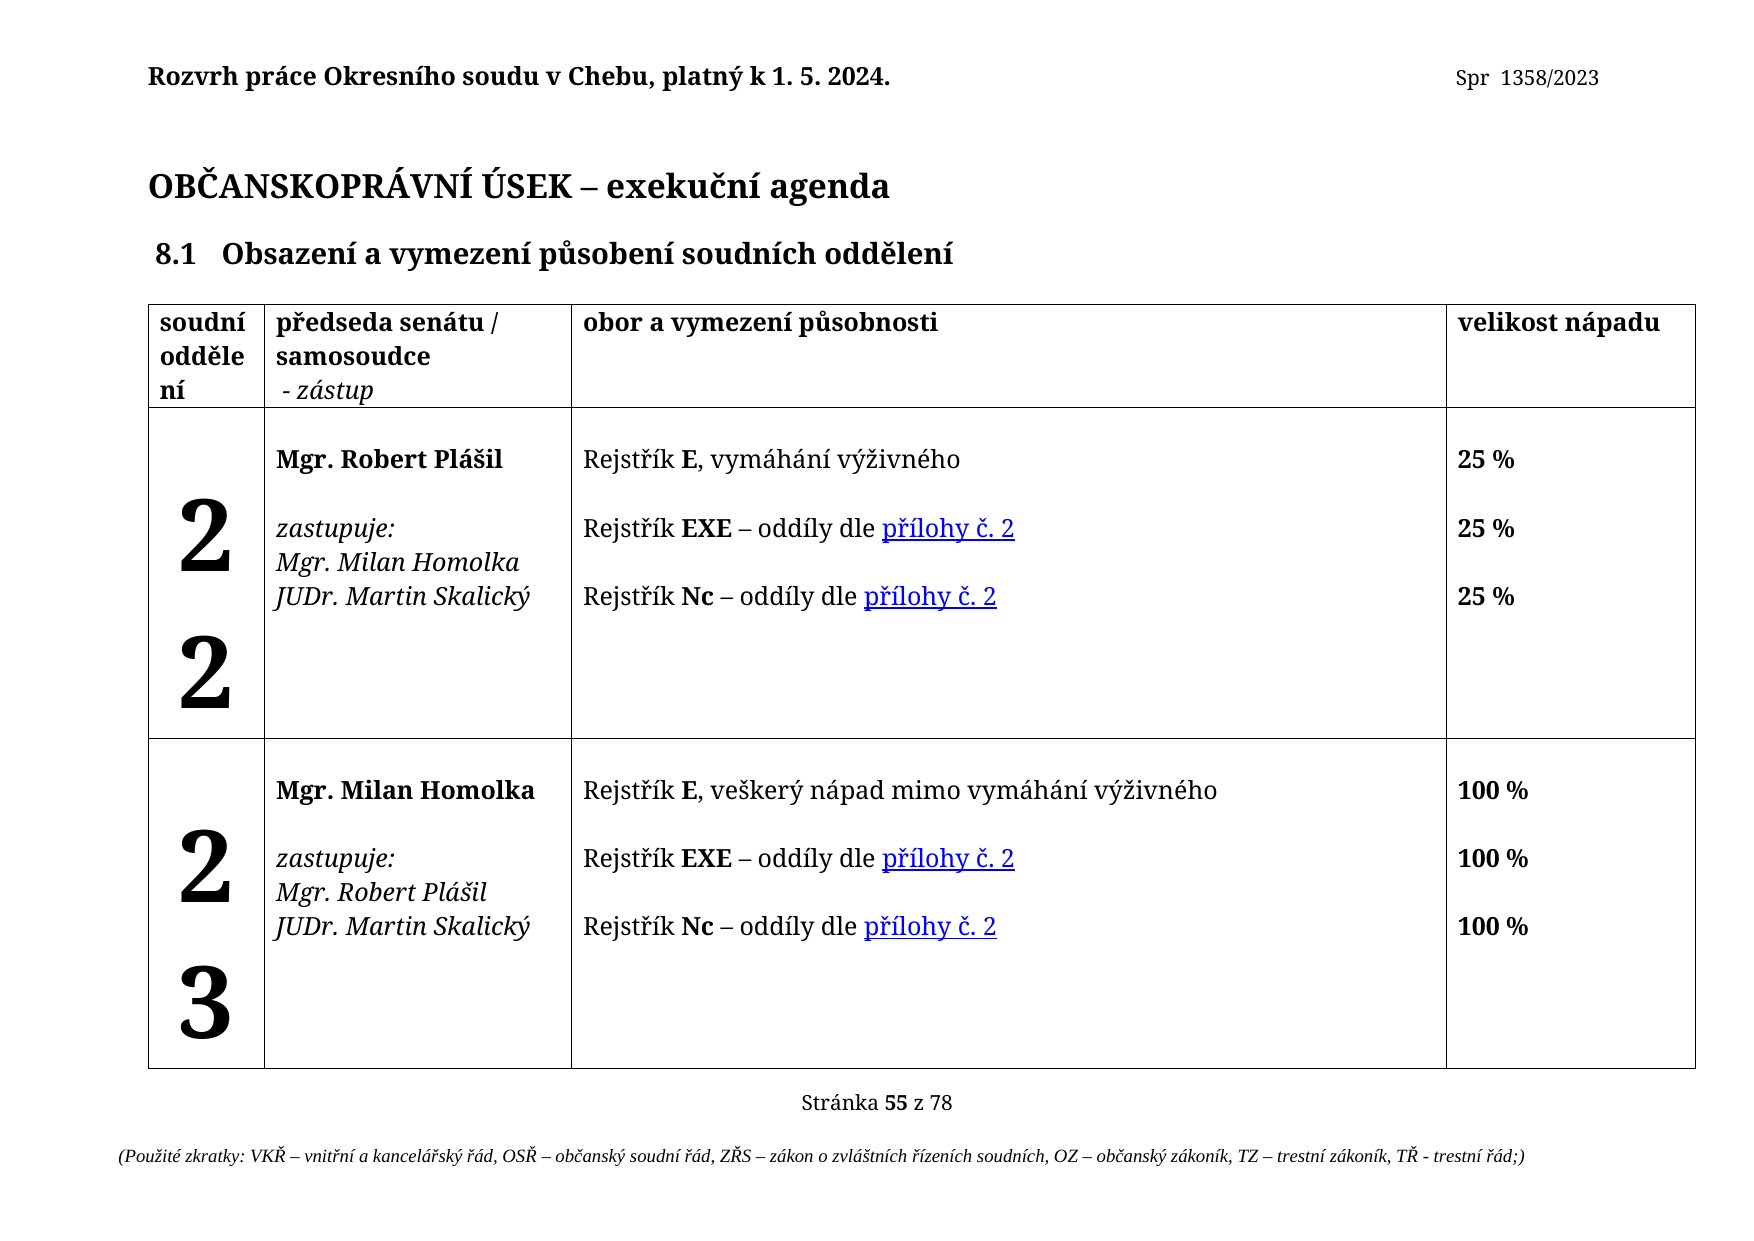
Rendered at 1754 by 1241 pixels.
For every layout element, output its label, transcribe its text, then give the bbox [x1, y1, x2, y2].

table_cell 23 [149, 739, 264, 1068]
table_cell 100 % 100 % 100 % [1447, 739, 1695, 1068]
table_header předseda senátu / samosoudce - zástup [265, 305, 571, 407]
table_cell Rejstřík E, veškerý nápad mimo vymáhání výživného Rejstřík EXE – oddíly dle přílohy č. 2 Rejstřík Nc – oddíly dle přílohy č. 2 [572, 739, 1446, 1068]
table_cell Mgr. Robert Plášil zastupuje: Mgr. Milan Homolka JUDr. Martin Skalický [265, 408, 571, 737]
subtitle OBČANSKOPRÁVNÍ ÚSEK – exekuční agenda [148, 162, 1606, 208]
table_cell 22 [149, 408, 264, 737]
table_header velikost nápadu [1447, 305, 1695, 407]
table_cell Mgr. Milan Homolka zastupuje: Mgr. Robert Plášil JUDr. Martin Skalický [265, 739, 571, 1068]
table_cell Rejstřík E, vymáhání výživného Rejstřík EXE – oddíly dle přílohy č. 2 Rejstřík Nc – oddíly dle přílohy č. 2 [572, 408, 1446, 737]
table_header obor a vymezení působnosti [572, 305, 1446, 407]
table_header soudní oddělení [149, 305, 264, 407]
table_cell 25 % 25 % 25 % [1447, 408, 1695, 737]
subtitle 8.1 Obsazení a vymezení působení soudních oddělení [148, 233, 1606, 273]
